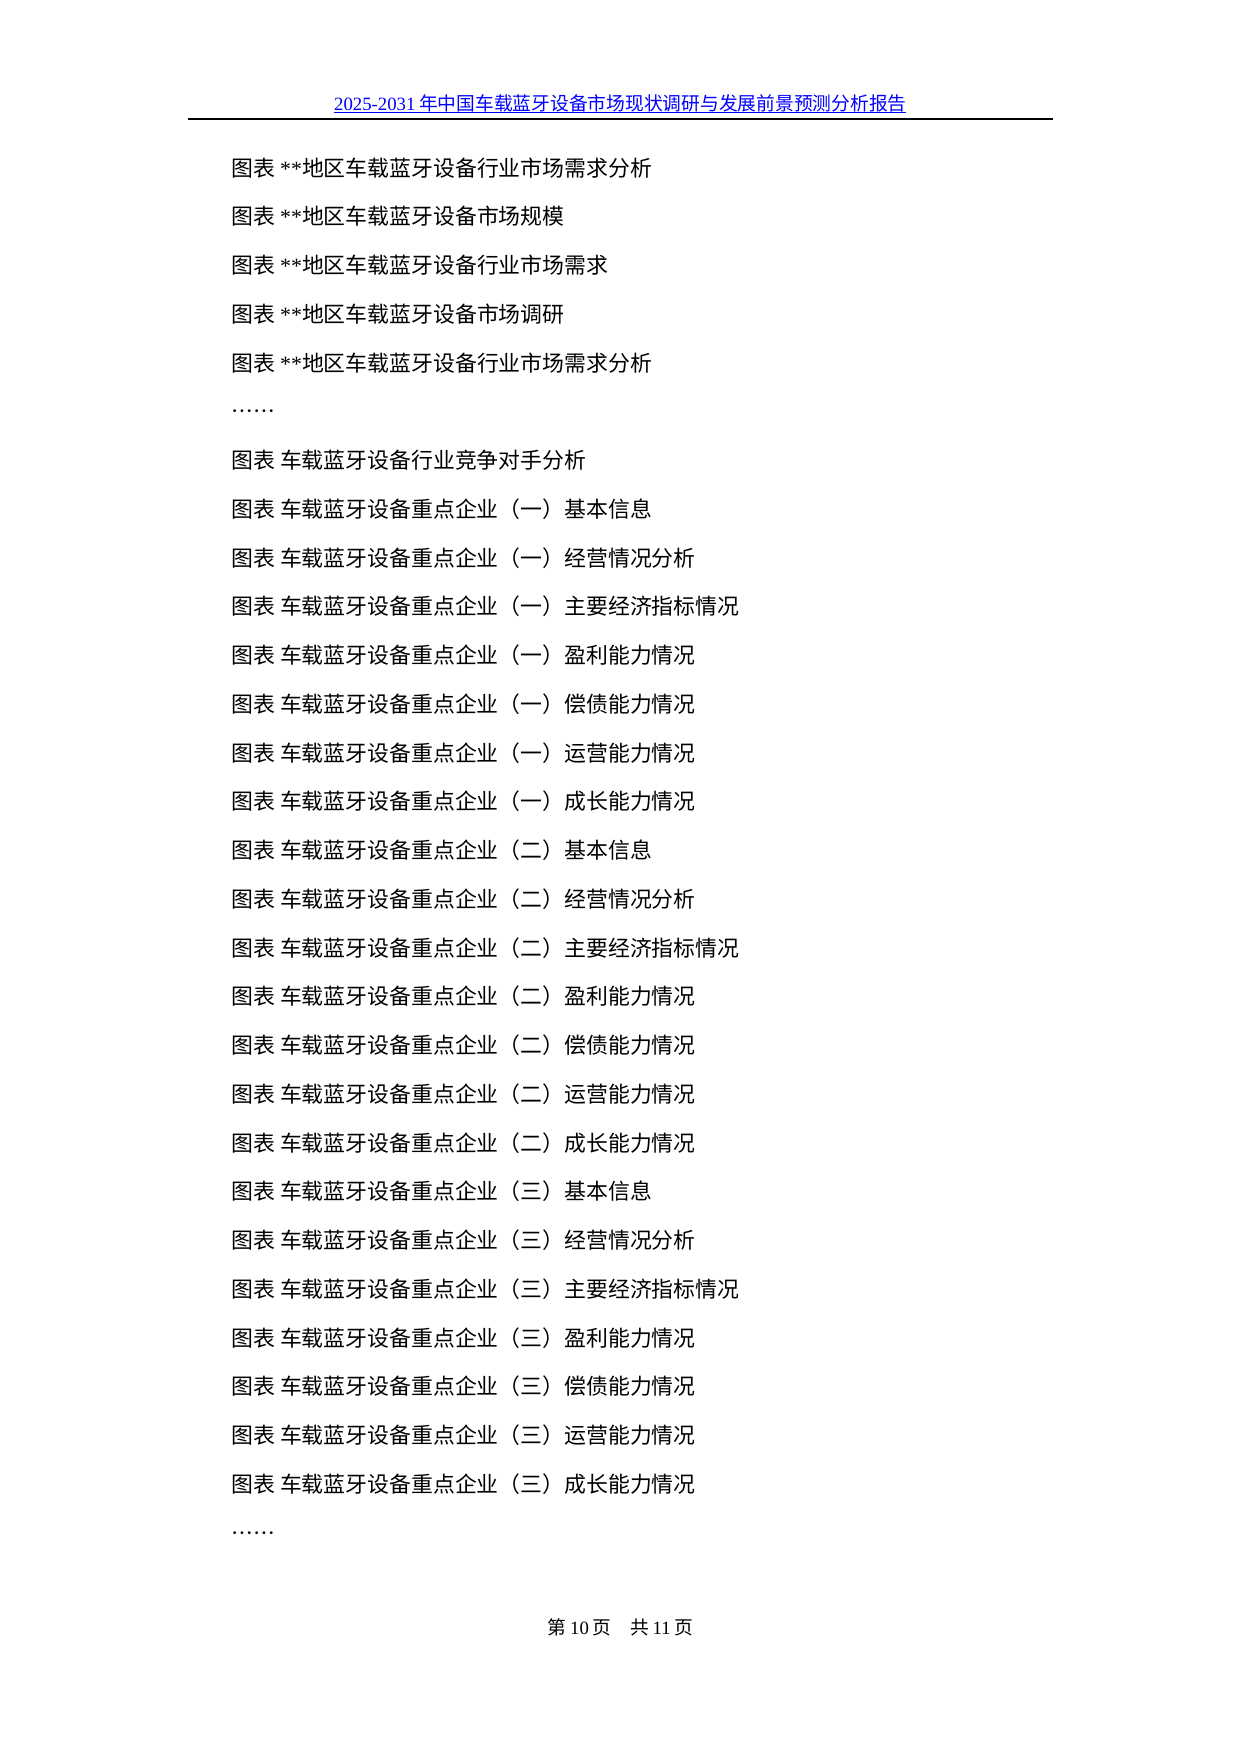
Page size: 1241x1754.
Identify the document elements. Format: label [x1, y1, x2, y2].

text [187, 150, 1053, 1548]
